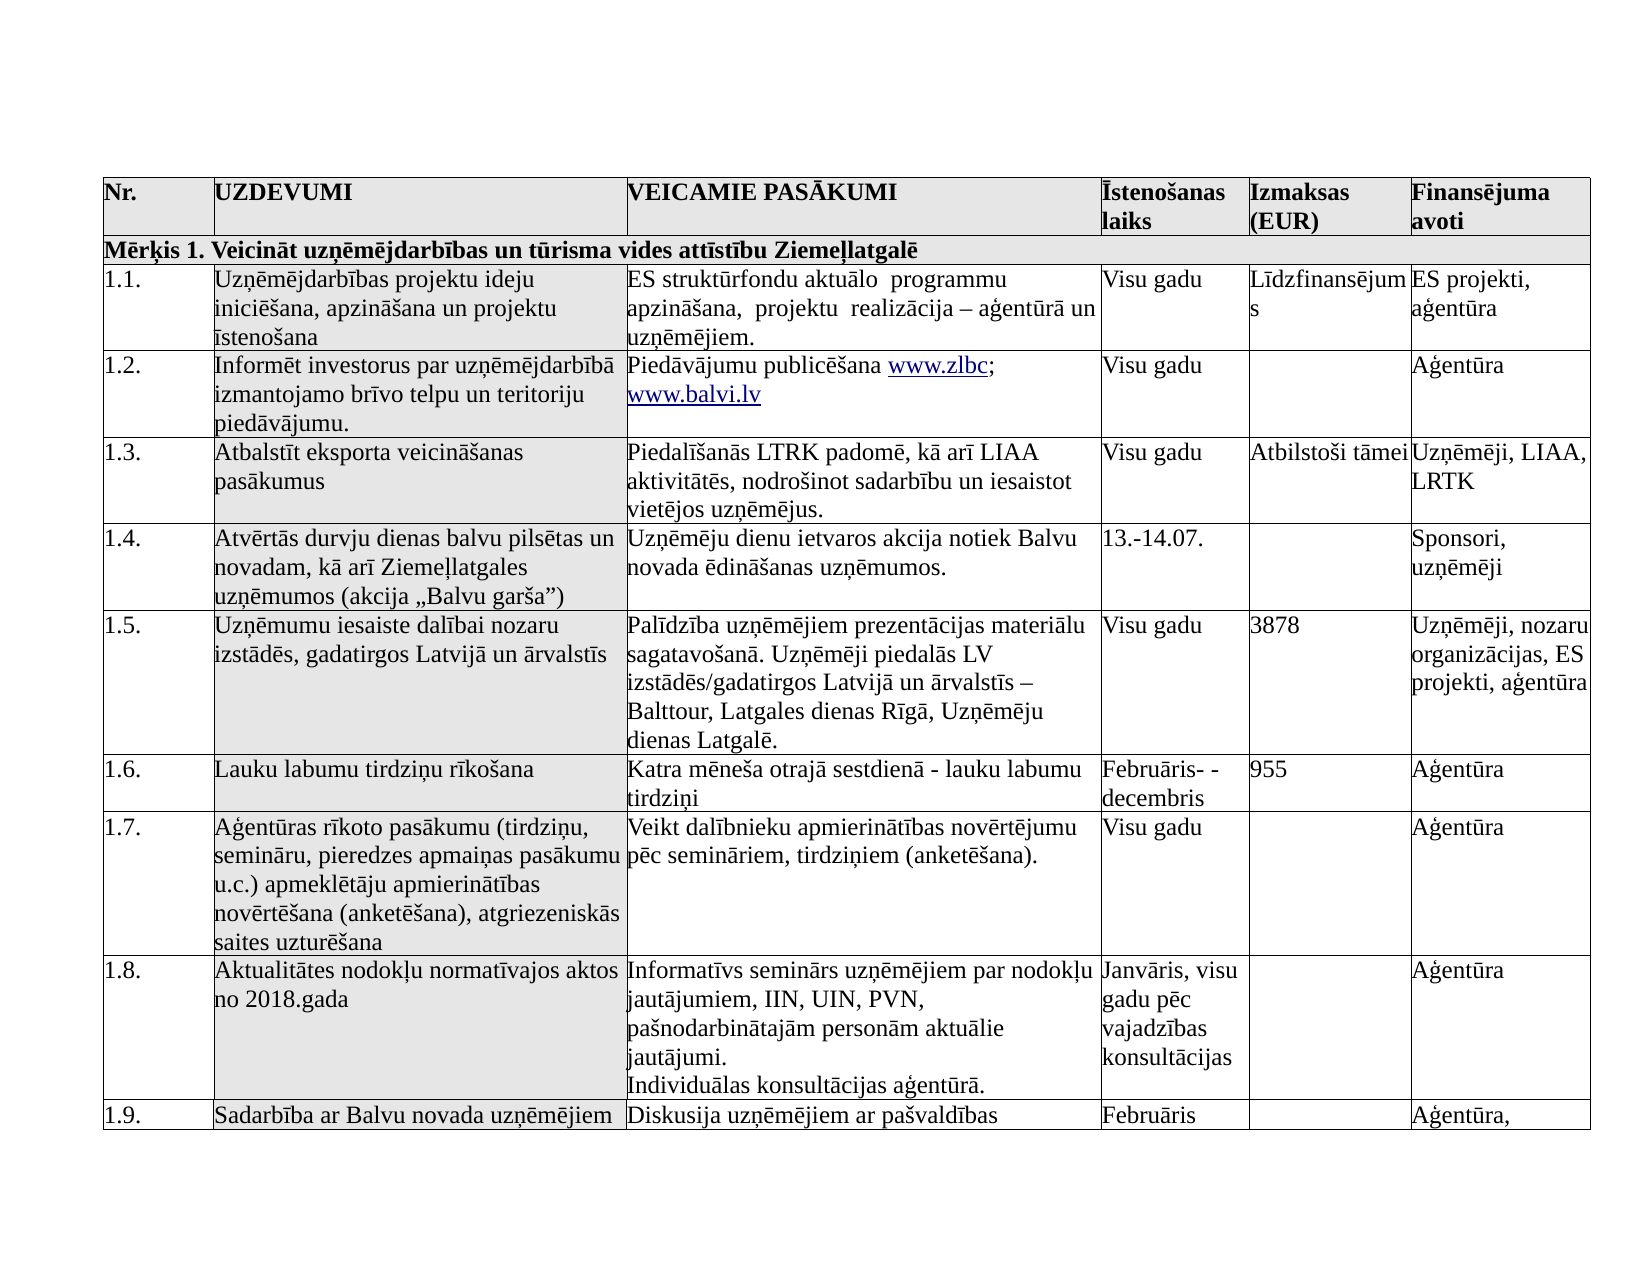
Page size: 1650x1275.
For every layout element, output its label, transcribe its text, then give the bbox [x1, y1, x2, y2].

table_cell Aktualitātes nodokļu normatīvajos aktos no 2018.gada [215, 956, 627, 1099]
table_cell Piedāvājumu publicēšana www.zlbc; www.balvi.lv [628, 351, 1101, 437]
table_cell Aģentūra [1412, 812, 1590, 955]
table_cell Līdzfinansējums [1250, 265, 1411, 350]
table_cell [1591, 811, 1600, 955]
table_cell ES projekti, aģentūra [1412, 265, 1590, 350]
table_cell [1591, 610, 1600, 754]
table_cell Visu gadu [1102, 611, 1249, 754]
table_cell Uzņēmēju dienu ietvaros akcija notiek Balvu novada ēdināšanas uzņēmumos. [628, 524, 1101, 610]
table_cell Uzņēmējdarbības projektu ideju iniciēšana, apzināšana un projektu īstenošana [215, 265, 627, 350]
table_cell Visu gadu [1102, 812, 1249, 955]
table_cell Informēt investorus par uzņēmējdarbībā izmantojamo brīvo telpu un teritoriju piedāvājumu. [215, 351, 627, 437]
table_cell 1.5. [104, 611, 214, 754]
table_cell ES struktūrfondu aktuālo programmu apzināšana, projektu realizācija – aģentūrā un uzņēmējiem. [628, 265, 1101, 350]
table_cell [1250, 1100, 1411, 1129]
table_cell [1591, 350, 1600, 437]
table_cell 1.9. [104, 1100, 213, 1129]
table_header [1591, 177, 1600, 235]
table_cell 955 [1250, 755, 1411, 811]
table_cell 1.2. [104, 351, 214, 437]
table_header Nr. [104, 178, 214, 235]
table_cell 1.7. [104, 812, 214, 955]
table_cell Janvāris, visu gadu pēc vajadzības konsultācijas [1102, 956, 1249, 1099]
table_header Izmaksas (EUR) [1250, 178, 1411, 235]
table_cell Sponsori, uzņēmēji [1412, 524, 1590, 610]
table_cell Informatīvs seminārs uzņēmējiem par nodokļu jautājumiem, IIN, UIN, PVN, pašnodarbinātajām personām aktuālie jautājumi. Individuālas konsultācijas aģentūrā. [628, 956, 1101, 1099]
table_cell Visu gadu [1102, 438, 1249, 523]
table_cell [1591, 955, 1600, 1099]
table_header UZDEVUMI [215, 178, 627, 235]
table_cell Februāris- - decembris [1102, 755, 1249, 811]
table_cell [1591, 437, 1600, 523]
table_cell Lauku labumu tirdziņu rīkošana [215, 755, 627, 811]
table_cell Veikt dalībnieku apmierinātības novērtējumu pēc semināriem, tirdziņiem (anketēšana). [628, 812, 1101, 955]
table_cell Aģentūra [1412, 956, 1590, 1099]
table_cell 1.4. [104, 524, 214, 610]
table_header Īstenošanas laiks [1102, 178, 1249, 235]
table_header VEICAMIE PASĀKUMI [628, 178, 1101, 235]
table_cell Atvērtās durvju dienas balvu pilsētas un novadam, kā arī Ziemeļlatgales uzņēmumos (akcija „Balvu garša”) [215, 524, 627, 610]
table_cell Uzņēmēji, nozaru organizācijas, ES projekti, aģentūra [1412, 611, 1590, 754]
table_cell Aģentūras rīkoto pasākumu (tirdziņu, semināru, pieredzes apmaiņas pasākumu u.c.) apmeklētāju apmierinātības novērtēšana (anketēšana), atgriezeniskās saites uzturēšana [215, 812, 627, 955]
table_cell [1412, 1100, 1590, 1129]
table_cell Uzņēmumu iesaiste dalībai nozaru izstādēs, gadatirgos Latvijā un ārvalstīs [215, 611, 627, 754]
table_cell Visu gadu [1102, 351, 1249, 437]
table_cell Palīdzība uzņēmējiem prezentācijas materiālu sagatavošanā. Uzņēmēji piedalās LV izstādēs/gadatirgos Latvijā un ārvalstīs – Balttour, Latgales dienas Rīgā, Uzņēmēju dienas Latgalē. [628, 611, 1101, 754]
table_cell 1.8. [104, 956, 214, 1099]
table_cell 1.6. [104, 755, 214, 811]
table_cell Atbilstoši tāmei [1250, 438, 1411, 523]
table_cell [1250, 956, 1411, 1099]
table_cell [627, 1100, 1101, 1129]
table_cell Atbalstīt eksporta veicināšanas pasākumus [215, 438, 627, 523]
table_cell Mērķis 1. Veicināt uzņēmējdarbības un tūrisma vides attīstību Ziemeļlatgalē [104, 236, 1590, 264]
table_cell 13.-14.07. [1102, 524, 1249, 610]
table_cell [1591, 754, 1600, 811]
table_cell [214, 1100, 626, 1129]
table_cell 1.1. [104, 265, 214, 350]
table_cell Visu gadu [1102, 265, 1249, 350]
table_header Finansējuma avoti [1412, 178, 1590, 235]
table_cell Piedalīšanās LTRK padomē, kā arī LIAA aktivitātēs, nodrošinot sadarbību un iesaistot vietējos uzņēmējus. [628, 438, 1101, 523]
table_cell [1250, 524, 1411, 610]
table_cell [1250, 351, 1411, 437]
table_cell 1.3. [104, 438, 214, 523]
table_cell [1591, 523, 1600, 610]
table_cell Aģentūra [1412, 755, 1590, 811]
table_cell Aģentūra [1412, 351, 1590, 437]
table_cell 3878 [1250, 611, 1411, 754]
table_cell [1250, 812, 1411, 955]
table_cell Katra mēneša otrajā sestdienā - lauku labumu tirdziņi [628, 755, 1101, 811]
table_cell Uzņēmēji, LIAA, LRTK [1412, 438, 1590, 523]
table_cell [1591, 264, 1600, 350]
table_cell Februāris [1102, 1100, 1249, 1129]
table_cell [1591, 235, 1600, 264]
table_cell [1591, 1099, 1600, 1129]
